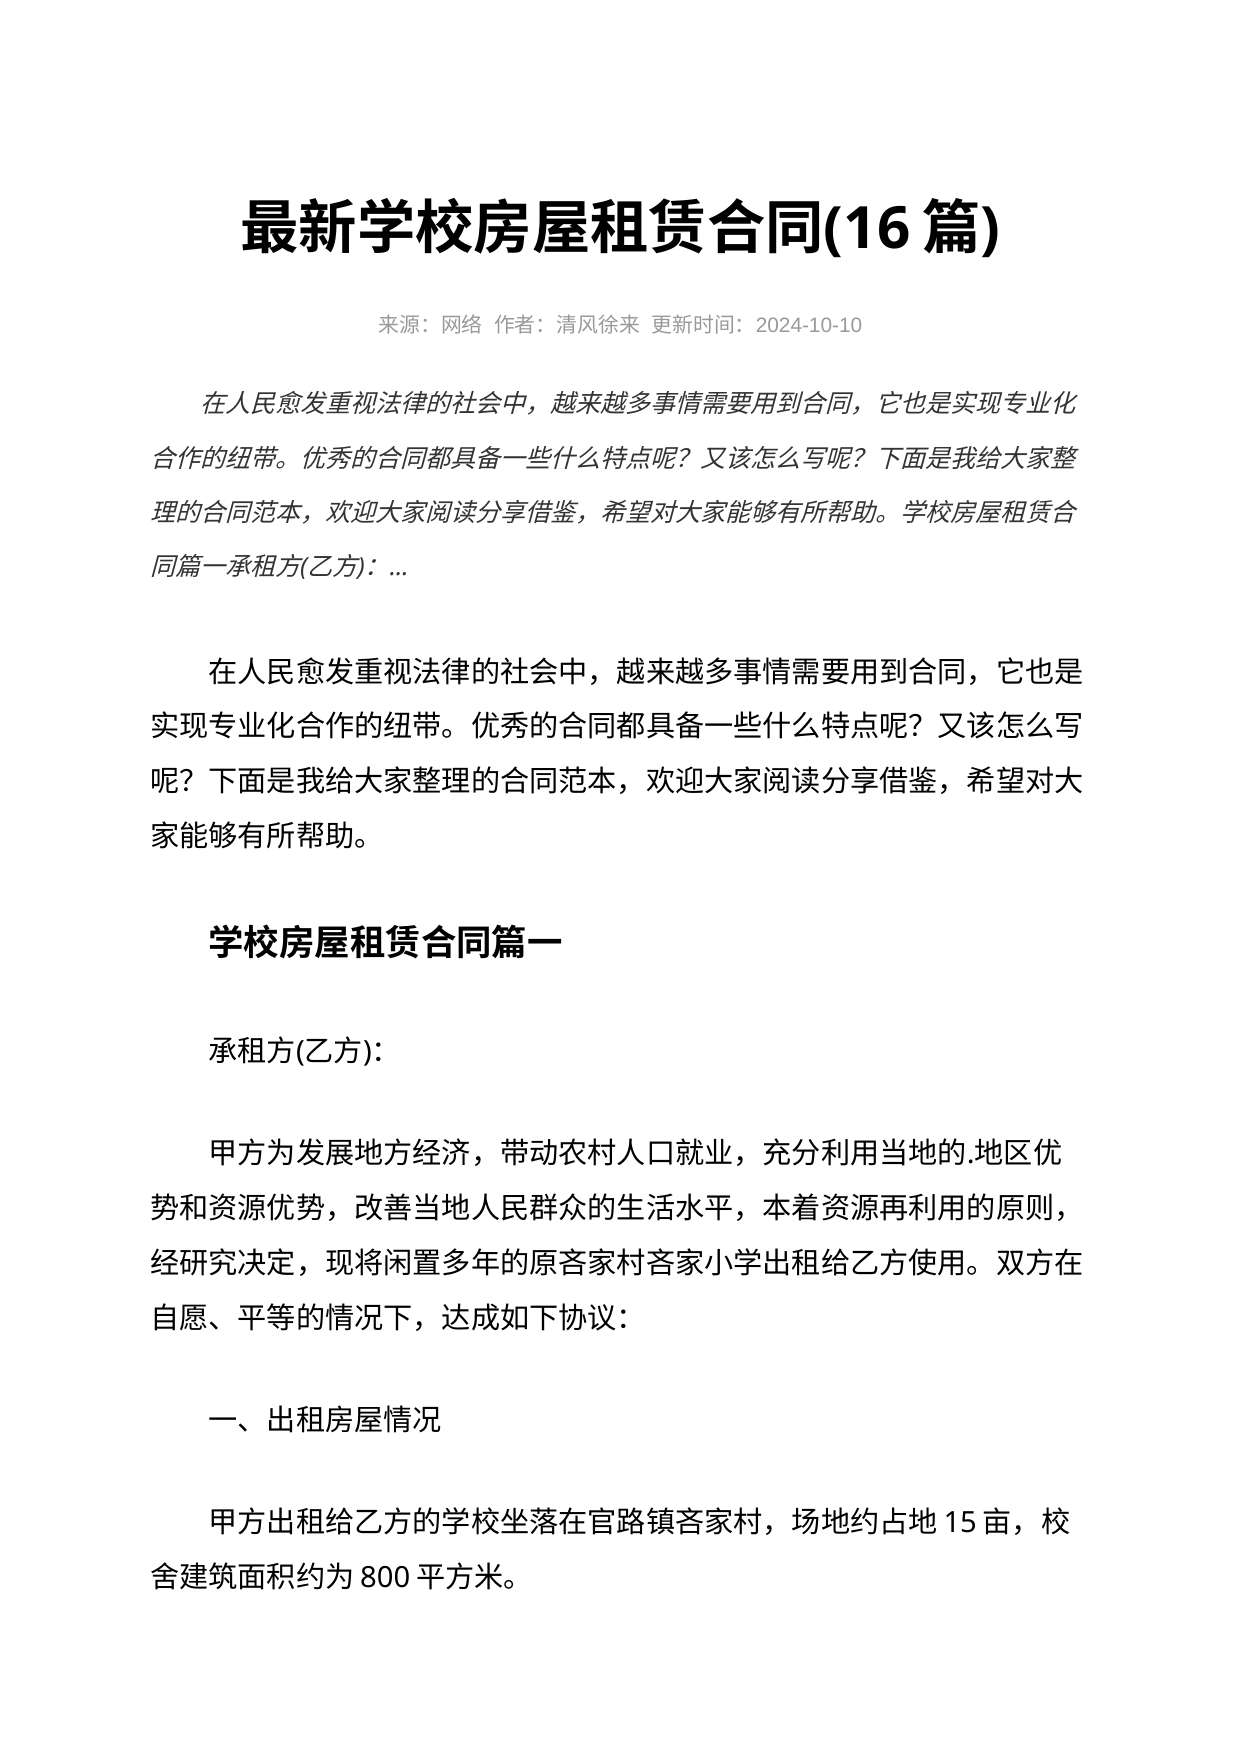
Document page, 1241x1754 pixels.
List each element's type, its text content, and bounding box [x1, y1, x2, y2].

text 在人民愈发重视法律的社会中，越来越多事情需要用到合同，它也是实现专业化合作的纽带。优秀的合同都具备一些什么特点呢？又该怎么写呢？下面是我给大家整理的合同范本，欢迎大家阅读分享借鉴，希望对大家能够有所帮助。学校房屋租赁合同篇一承租方(乙方)：... [150, 384, 1090, 583]
text 甲方为发展地方经济，带动农村人口就业，充分利用当地的.地区优势和资源优势，改善当地人民群众的生活水平，本着资源再利用的原则，经研究决定，现将闲置多年的原吝家村吝家小学出租给乙方使用。双方在自愿、平等的情况下，达成如下协议： [150, 1130, 1090, 1337]
text 一、出租房屋情况 [150, 1397, 1090, 1439]
text 承租方(乙方)： [150, 1028, 1090, 1070]
text 在人民愈发重视法律的社会中，越来越多事情需要用到合同，它也是实现专业化合作的纽带。优秀的合同都具备一些什么特点呢？又该怎么写呢？下面是我给大家整理的合同范本，欢迎大家阅读分享借鉴，希望对大家能够有所帮助。 [150, 648, 1090, 855]
text 学校房屋租赁合同篇一 [150, 914, 1090, 966]
text 来源：网络 作者：清风徐来 更新时间：2024-10-10 [150, 313, 1090, 337]
subtitle 最新学校房屋租赁合同(16篇) [150, 181, 1090, 266]
text 甲方出租给乙方的学校坐落在官路镇吝家村，场地约占地15亩，校舍建筑面积约为800平方米。 [150, 1498, 1090, 1596]
